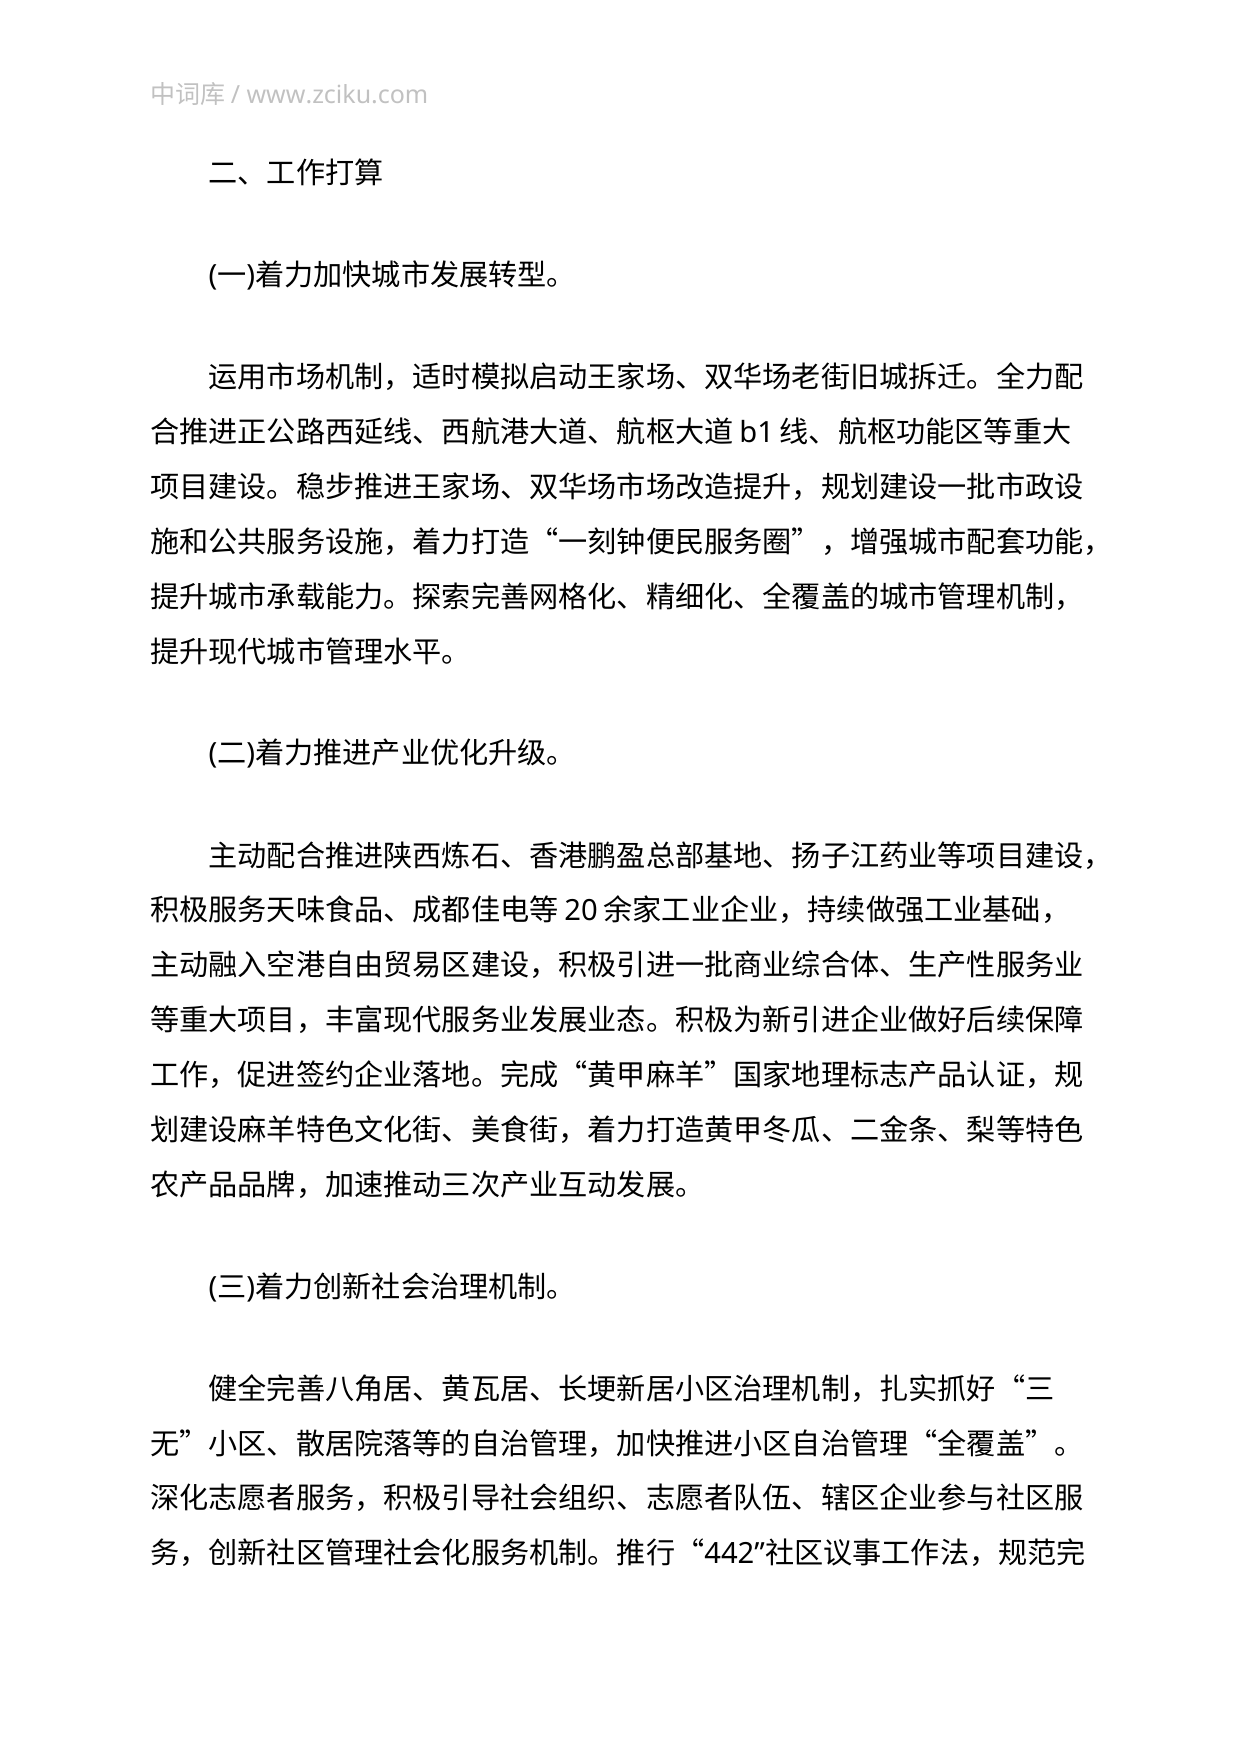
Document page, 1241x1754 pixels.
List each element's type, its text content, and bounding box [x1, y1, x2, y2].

text 二、工作打算 [150, 150, 1090, 192]
text (二)着力推进产业优化升级。 [150, 730, 1090, 772]
text (一)着力加快城市发展转型。 [150, 252, 1090, 294]
text 主动配合推进陕西炼石、香港鹏盈总部基地、扬子江药业等项目建设，积极服务天味食品、成都佳电等20余家工业企业，持续做强工业基础，主动融入空港自由贸易区建设，积极引进一批商业综合体、生产性服务业等重大项目，丰富现代服务业发展业态。积极为新引进企业做好后续保障工作，促进签约企业落地。完成“黄甲麻羊”国家地理标志产品认证，规划建设麻羊特色文化街、美食街，着力打造黄甲冬瓜、二金条、梨等特色农产品品牌，加速推动三次产业互动发展。 [150, 832, 1090, 1204]
text (三)着力创新社会治理机制。 [150, 1263, 1090, 1306]
text 运用市场机制，适时模拟启动王家场、双华场老街旧城拆迁。全力配合推进正公路西延线、西航港大道、航枢大道b1线、航枢功能区等重大项目建设。稳步推进王家场、双华场市场改造提升，规划建设一批市政设施和公共服务设施，着力打造“一刻钟便民服务圈”，增强城市配套功能，提升城市承载能力。探索完善网格化、精细化、全覆盖的城市管理机制，提升现代城市管理水平。 [150, 354, 1090, 671]
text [150, 1365, 1090, 1572]
